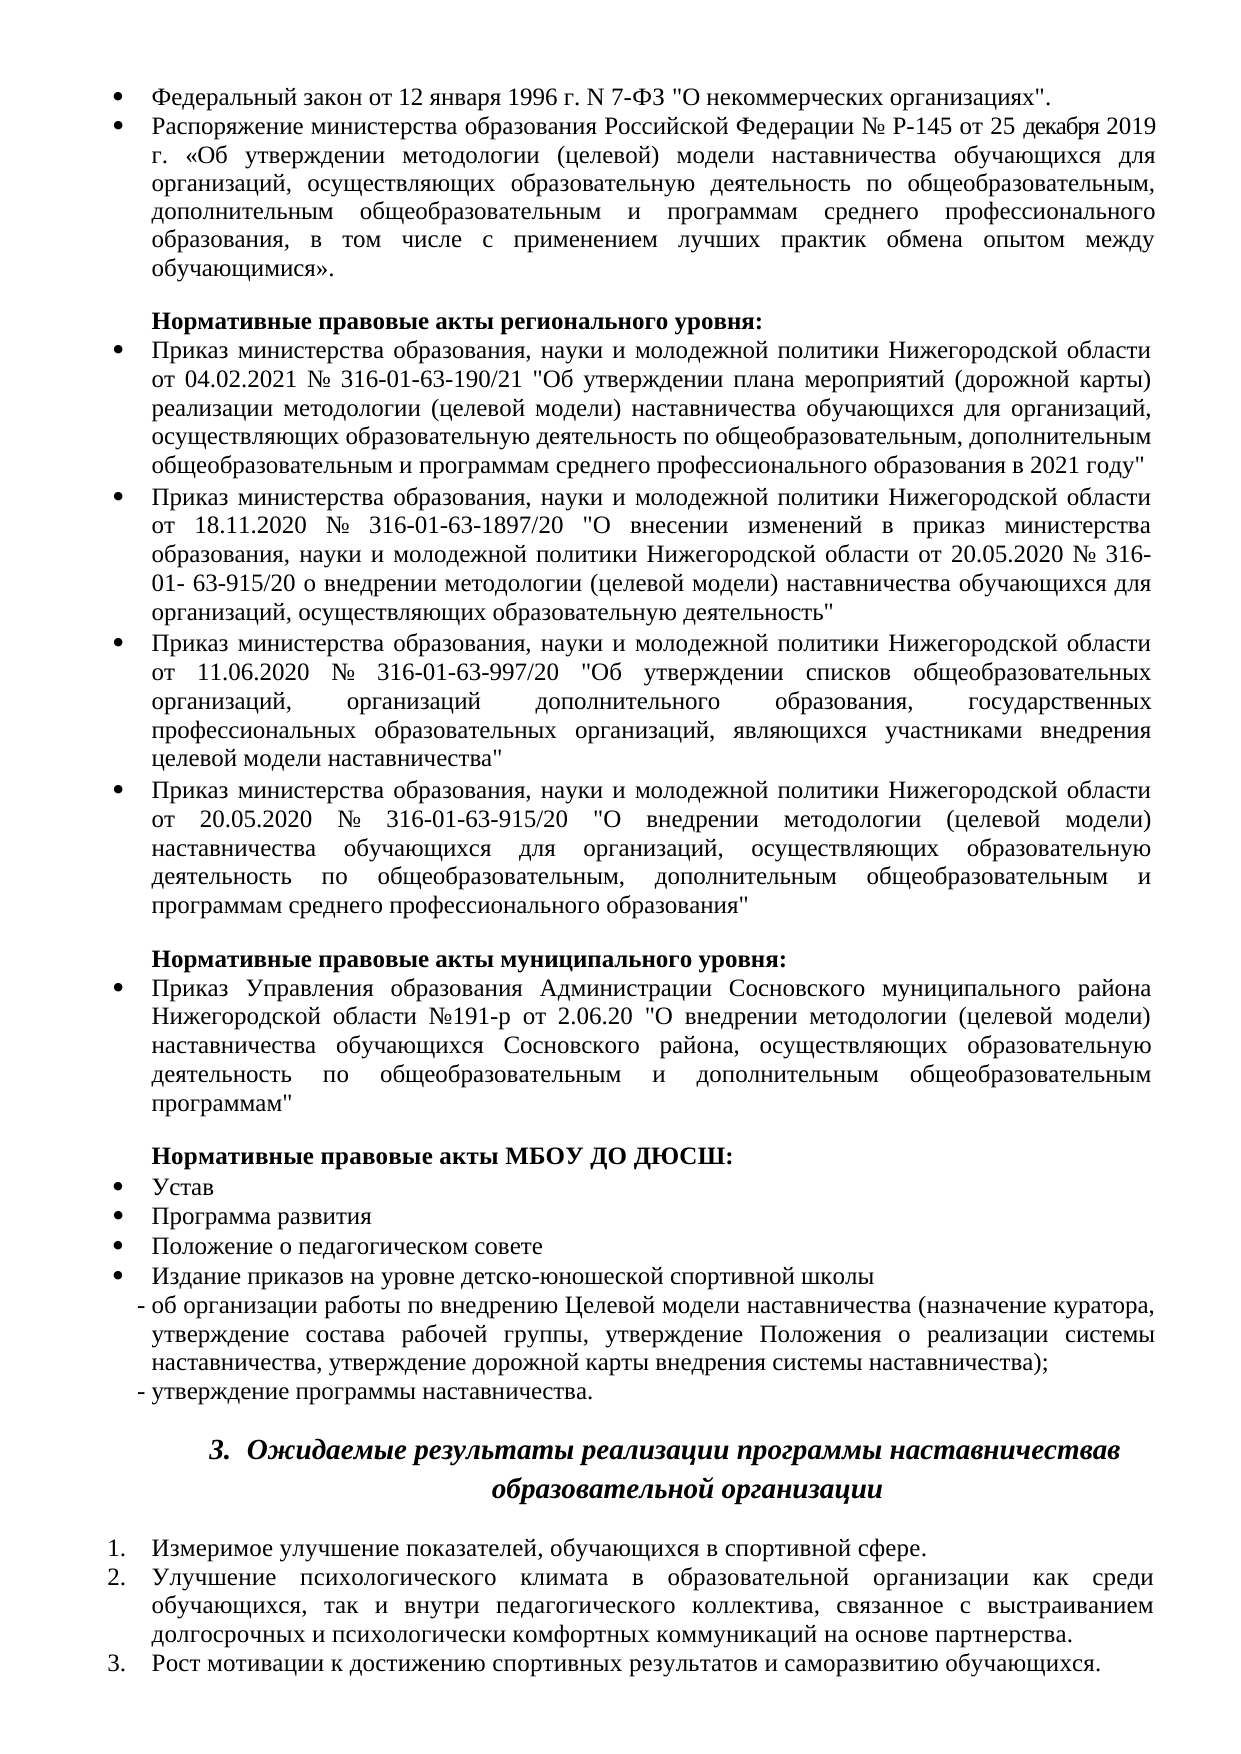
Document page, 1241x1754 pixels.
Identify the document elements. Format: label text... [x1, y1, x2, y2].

list Ожидаемые результаты реализации программы наставничествав [209, 1432, 1176, 1466]
list Приказ министерства образования, науки и молодежной политики Нижегородской области от 04.02.2021 № 316-01-63-190/21 "Об утверждении плана мероприятий (дорожной карты) реализации методологии (целевой модели) наставничества обучающихся для организаций, осуществляющих образовательную деятельность по общеобразовательным, дополнительным общеобразовательным и программам среднего профессионального образования в 2021 году" [114, 335, 1152, 479]
list Издание приказов на уровне детско-юношеской спортивной школы [114, 1261, 1156, 1291]
list Улучшение психологического климата в образовательной организации как среди обучающихся, так и внутри педагогического коллектива, связанное с выстраиванием долгосрочных и психологически комфортных коммуникаций на основе партнерства. [107, 1562, 1156, 1648]
list об организации работы по внедрению Целевой модели наставничества (назначение куратора, утверждение состава рабочей группы, утверждение Положения о реализации системы наставничества, утверждение дорожной карты внедрения системы наставничества); [137, 1291, 1156, 1377]
list Приказ министерства образования, науки и молодежной политики Нижегородской области от 18.11.2020 № 316-01-63-1897/20 "О внесении изменений в приказ министерства образования, науки и молодежной политики Нижегородской области от 20.05.2020 № 316-01- 63-915/20 о внедрении методологии (целевой модели) наставничества обучающихся для организаций, осуществляющих образовательную деятельность" [114, 482, 1152, 626]
list Приказ министерства образования, науки и молодежной политики Нижегородской области от 11.06.2020 № 316-01-63-997/20 "Об утверждении списков общеобразовательных организаций, организаций дополнительного образования, государственных профессиональных образовательных организаций, являющихся участниками внедрения целевой модели наставничества" [114, 628, 1152, 772]
list Измеримое улучшение показателей, обучающихся в спортивной сфере. [107, 1533, 1156, 1562]
list Положение о педагогическом совете [114, 1230, 1176, 1260]
list Нормативные правовые акты МБОУ ДО ДЮСШ: [151, 1141, 1152, 1170]
list Программа развития [114, 1202, 1153, 1230]
list Устав [114, 1171, 1176, 1201]
list Нормативные правовые акты регионального уровня: [151, 306, 1176, 335]
list утверждение программы наставничества. [137, 1377, 1156, 1405]
list Рост мотивации к достижению спортивных результатов и саморазвитию обучающихся. [107, 1648, 1156, 1677]
list Федеральный закон от 12 января 1996 г. N 7-ФЗ "О некоммерческих организациях". [114, 81, 1156, 112]
list Приказ Управления образования Администрации Сосновского муниципального района Нижегородской области №191-р от 2.06.20 "О внедрении методологии (целевой модели) наставничества обучающихся Сосновского района, осуществляющих образовательную деятельность по общеобразовательным и дополнительным общеобразовательным программам" [114, 973, 1152, 1116]
list Приказ министерства образования, науки и молодежной политики Нижегородской области от 20.05.2020 № 316-01-63-915/20 "О внедрении методологии (целевой модели) наставничества обучающихся для организаций, осуществляющих образовательную деятельность по общеобразовательным, дополнительным общеобразовательным и программам среднего профессионального образования" [114, 775, 1152, 919]
list Распоряжение министерства образования Российской Федерации № Р-145 от 25 декабря 2019 г. «Об утверждении методологии (целевой) модели наставничества обучающихся для организаций, осуществляющих образовательную деятельность по общеобразовательным, дополнительным общеобразовательным и программам среднего профессионального образования, в том числе с применением лучших практик обмена опытом между обучающимися». [114, 112, 1156, 281]
list Нормативные правовые акты муниципального уровня: [151, 944, 1176, 973]
text образовательной организации [492, 1471, 1176, 1504]
